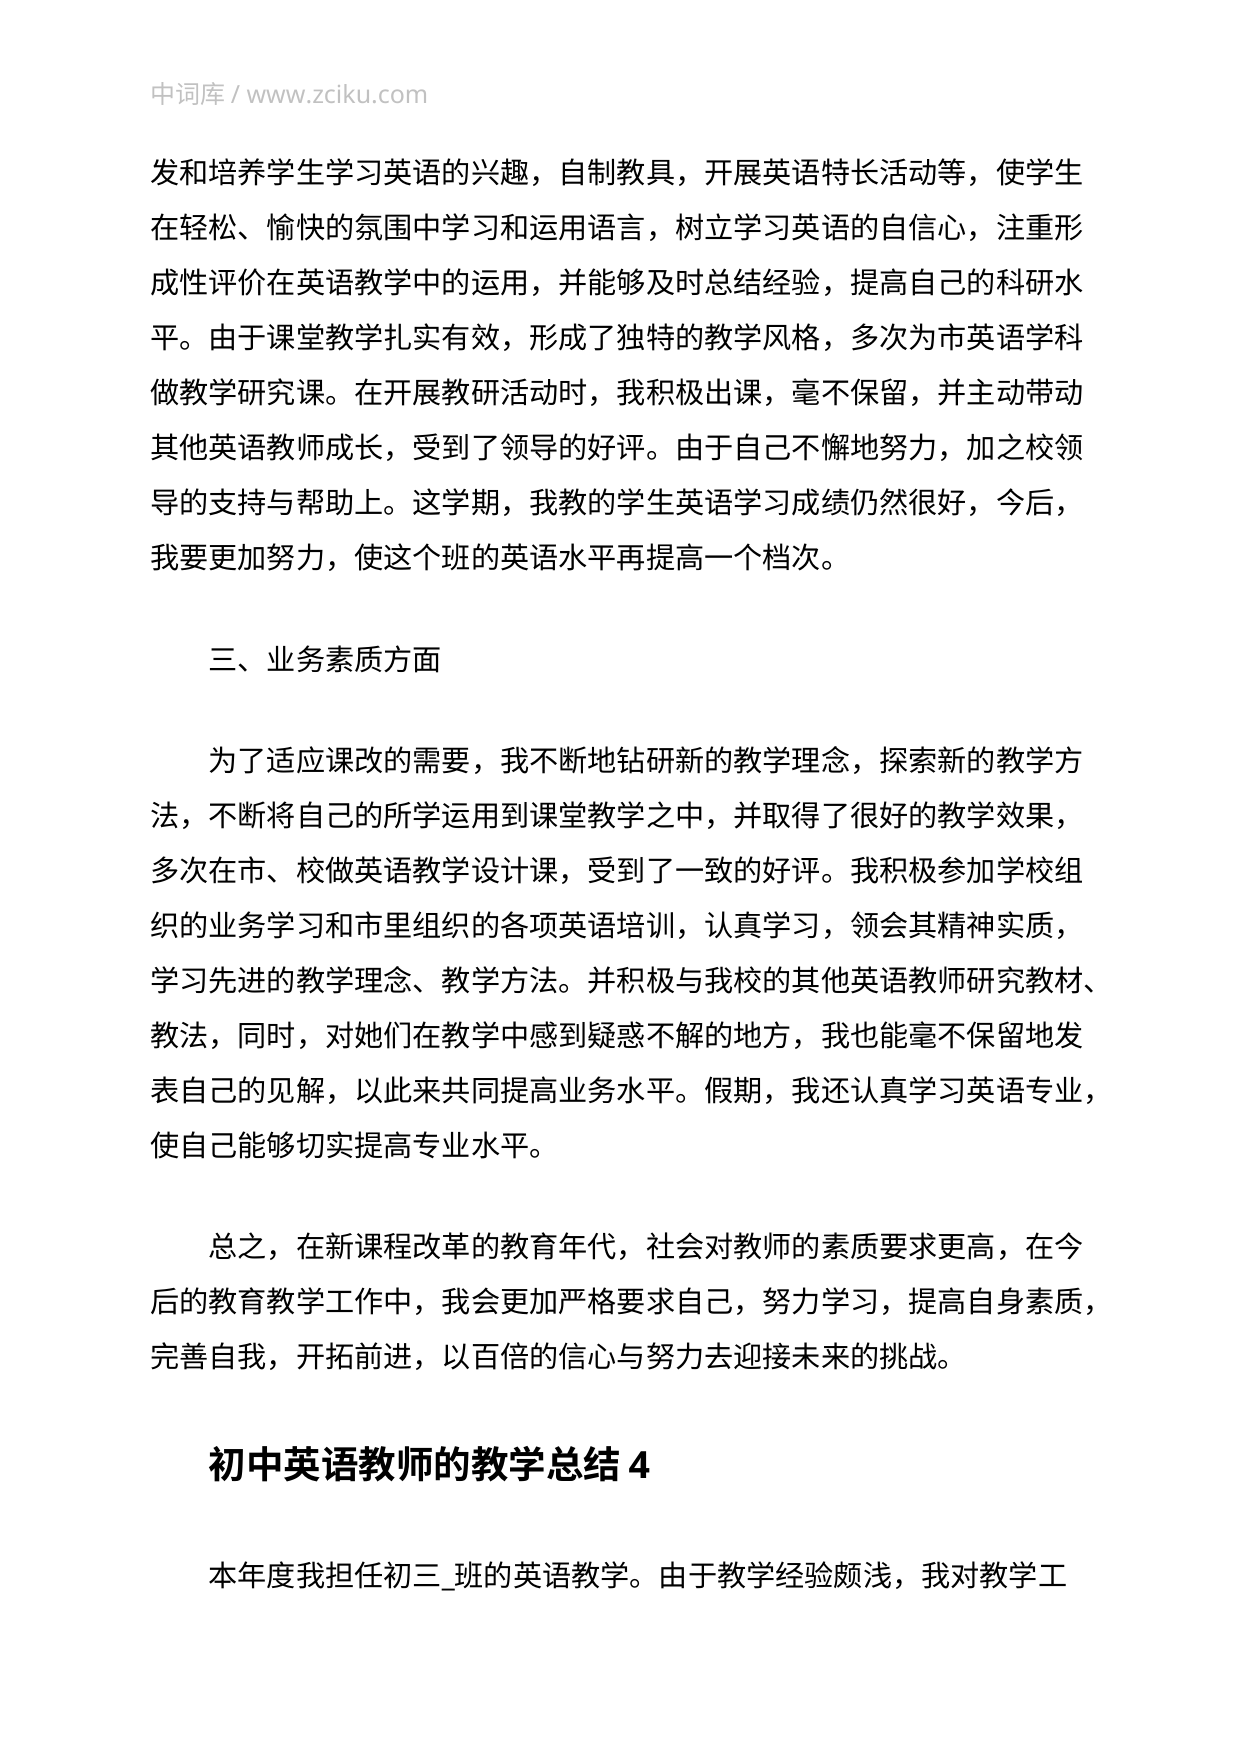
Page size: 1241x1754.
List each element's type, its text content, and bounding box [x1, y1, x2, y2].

text 初中英语教师的教学总结4 [150, 1435, 1090, 1490]
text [150, 1553, 1090, 1595]
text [150, 150, 1090, 577]
text 三、业务素质方面 [150, 636, 1090, 678]
text 总之，在新课程改革的教育年代，社会对教师的素质要求更高，在今后的教育教学工作中，我会更加严格要求自己，努力学习，提高自身素质，完善自我，开拓前进，以百倍的信心与努力去迎接未来的挑战。 [150, 1224, 1090, 1376]
text 为了适应课改的需要，我不断地钻研新的教学理念，探索新的教学方法，不断将自己的所学运用到课堂教学之中，并取得了很好的教学效果，多次在市、校做英语教学设计课，受到了一致的好评。我积极参加学校组织的业务学习和市里组织的各项英语培训，认真学习，领会其精神实质，学习先进的教学理念、教学方法。并积极与我校的其他英语教师研究教材、教法，同时，对她们在教学中感到疑惑不解的地方，我也能毫不保留地发表自己的见解，以此来共同提高业务水平。假期，我还认真学习英语专业，使自己能够切实提高专业水平。 [150, 738, 1090, 1164]
